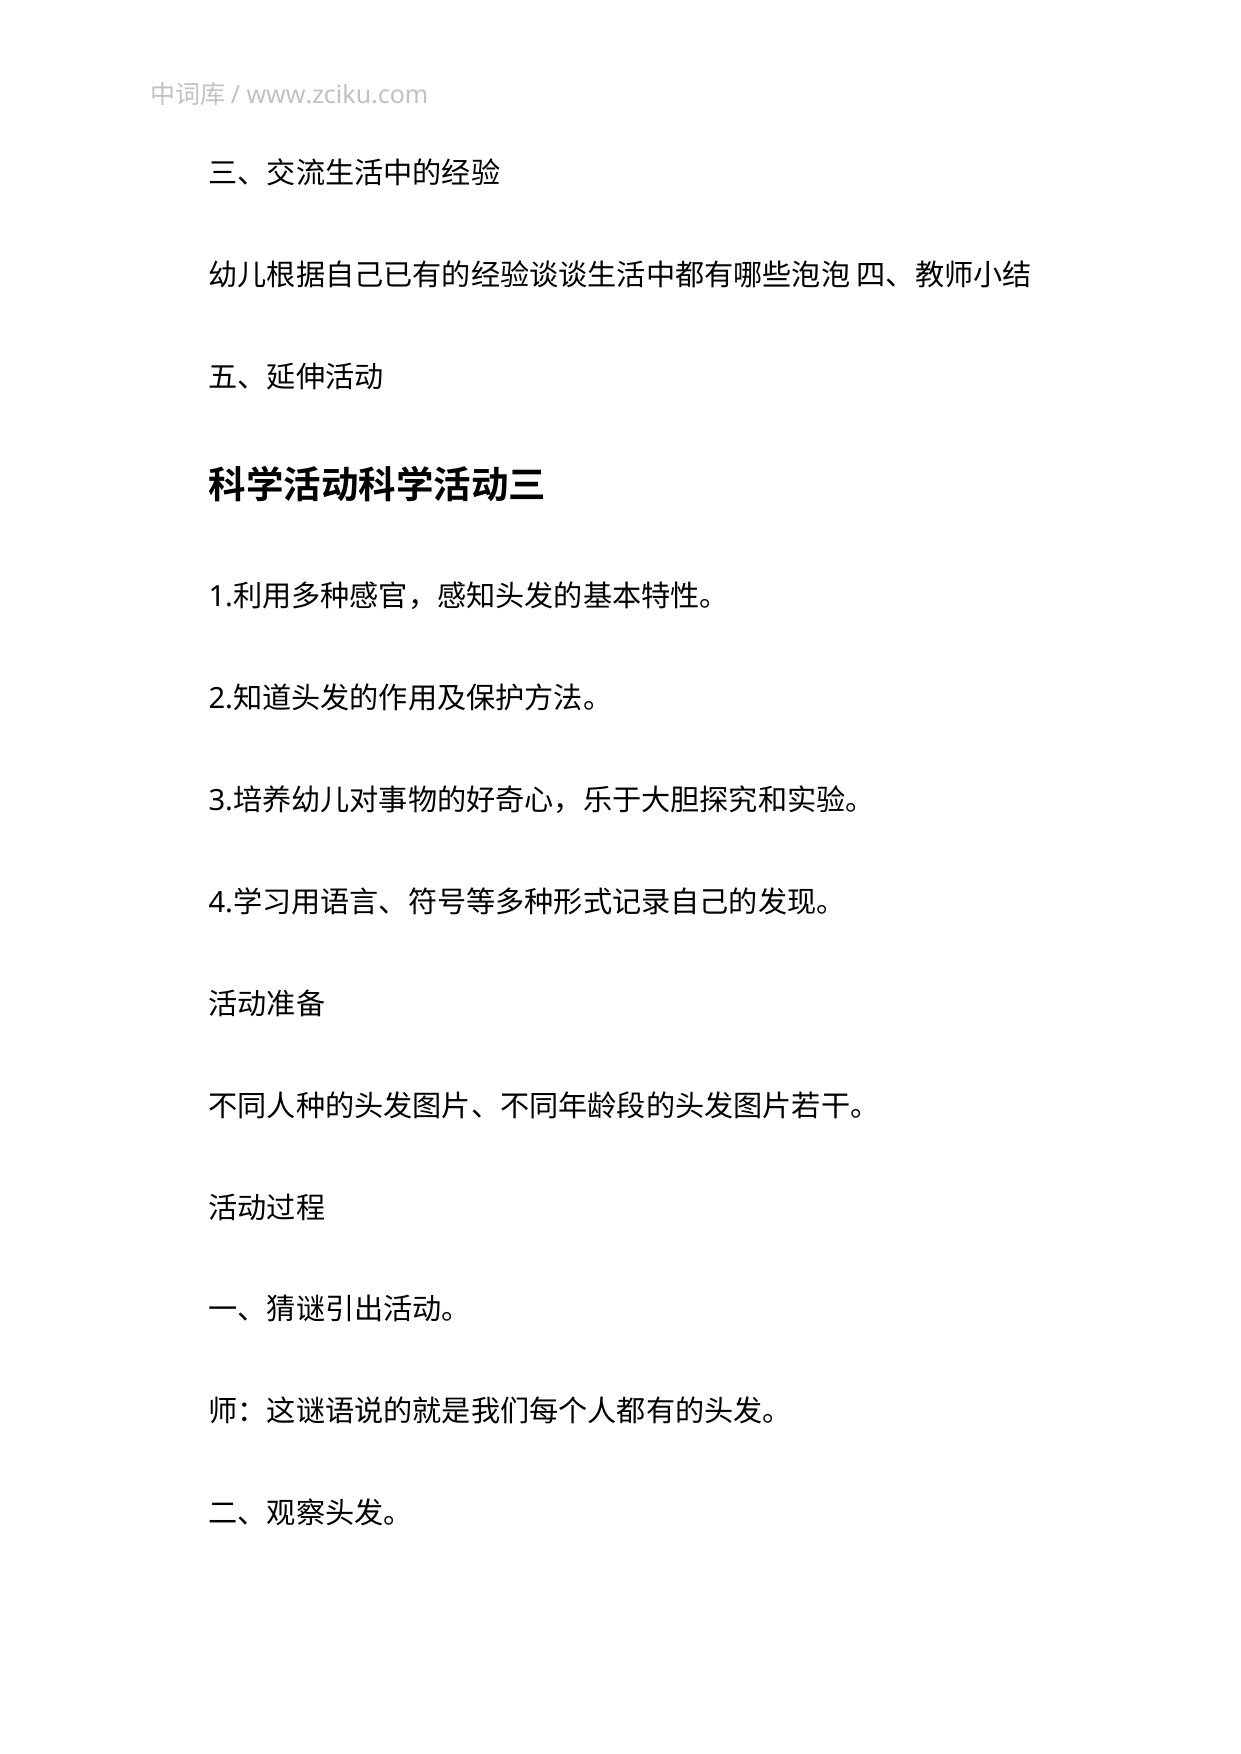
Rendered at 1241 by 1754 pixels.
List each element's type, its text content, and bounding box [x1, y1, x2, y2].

text 二、观察头发。 [150, 1489, 1090, 1532]
text 五、延伸活动 [150, 353, 1090, 396]
text 科学活动科学活动三 [150, 455, 1090, 509]
text 一、猜谜引出活动。 [150, 1286, 1090, 1328]
text 活动准备 [150, 981, 1090, 1023]
text 幼儿根据自己已有的经验谈谈生活中都有哪些泡泡 四、教师小结 [150, 252, 1090, 294]
text 活动过程 [150, 1184, 1090, 1226]
text 4.学习用语言、符号等多种形式记录自己的发现。 [150, 879, 1090, 921]
text 师：这谜语说的就是我们每个人都有的头发。 [150, 1388, 1090, 1430]
text 1.利用多种感官，感知头发的基本特性。 [150, 573, 1090, 615]
text 3.培养幼儿对事物的好奇心，乐于大胆探究和实验。 [150, 777, 1090, 819]
text 不同人种的头发图片、不同年龄段的头发图片若干。 [150, 1082, 1090, 1125]
text 三、交流生活中的经验 [150, 150, 1090, 192]
text 2.知道头发的作用及保护方法。 [150, 675, 1090, 717]
